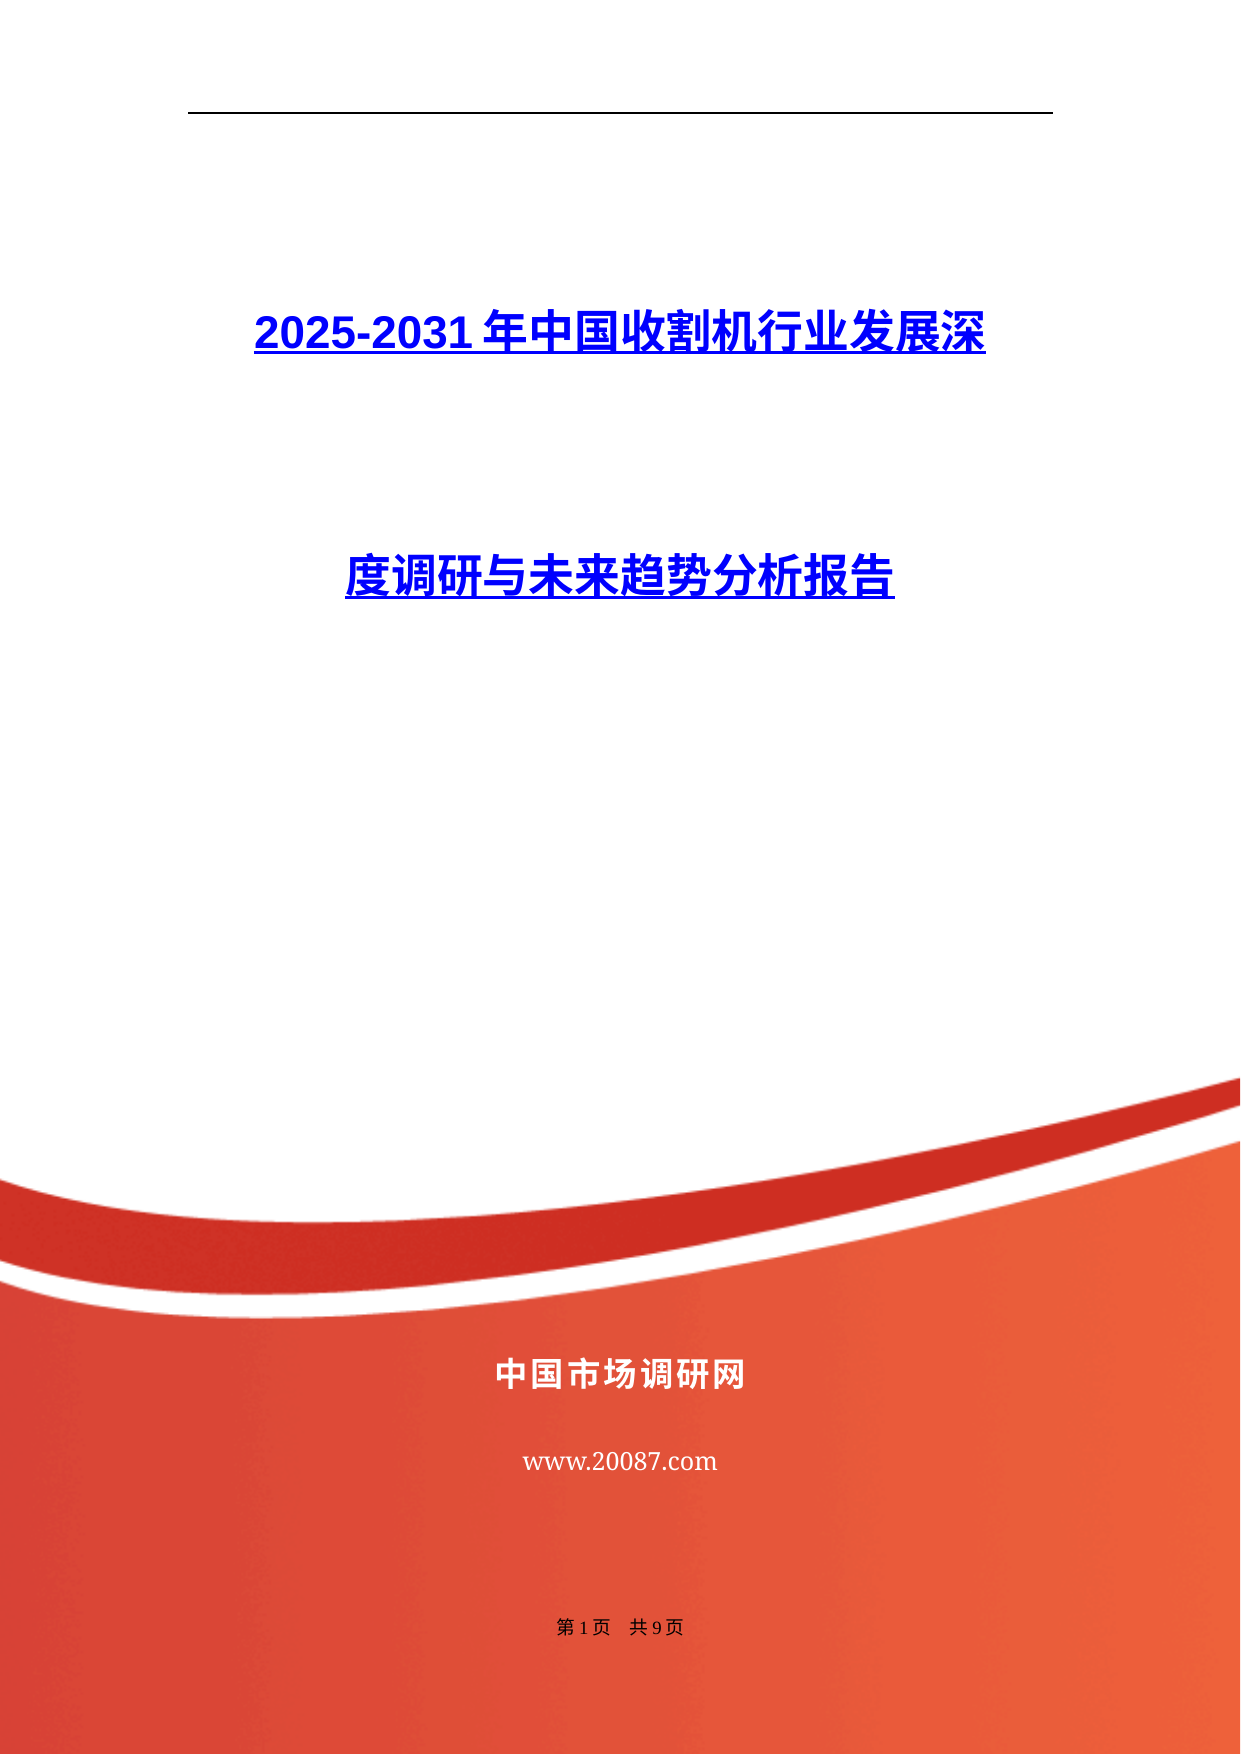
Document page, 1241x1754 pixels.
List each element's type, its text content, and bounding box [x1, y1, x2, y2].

text www.20087.com [187, 1428, 1053, 1493]
picture [0, 1006, 1241, 1754]
subtitle 中国市场调研网 [187, 1339, 1053, 1404]
table_header 2025-2031年中国收割机行业发展深度调研与未来趋势分析报告 [188, 207, 1053, 773]
